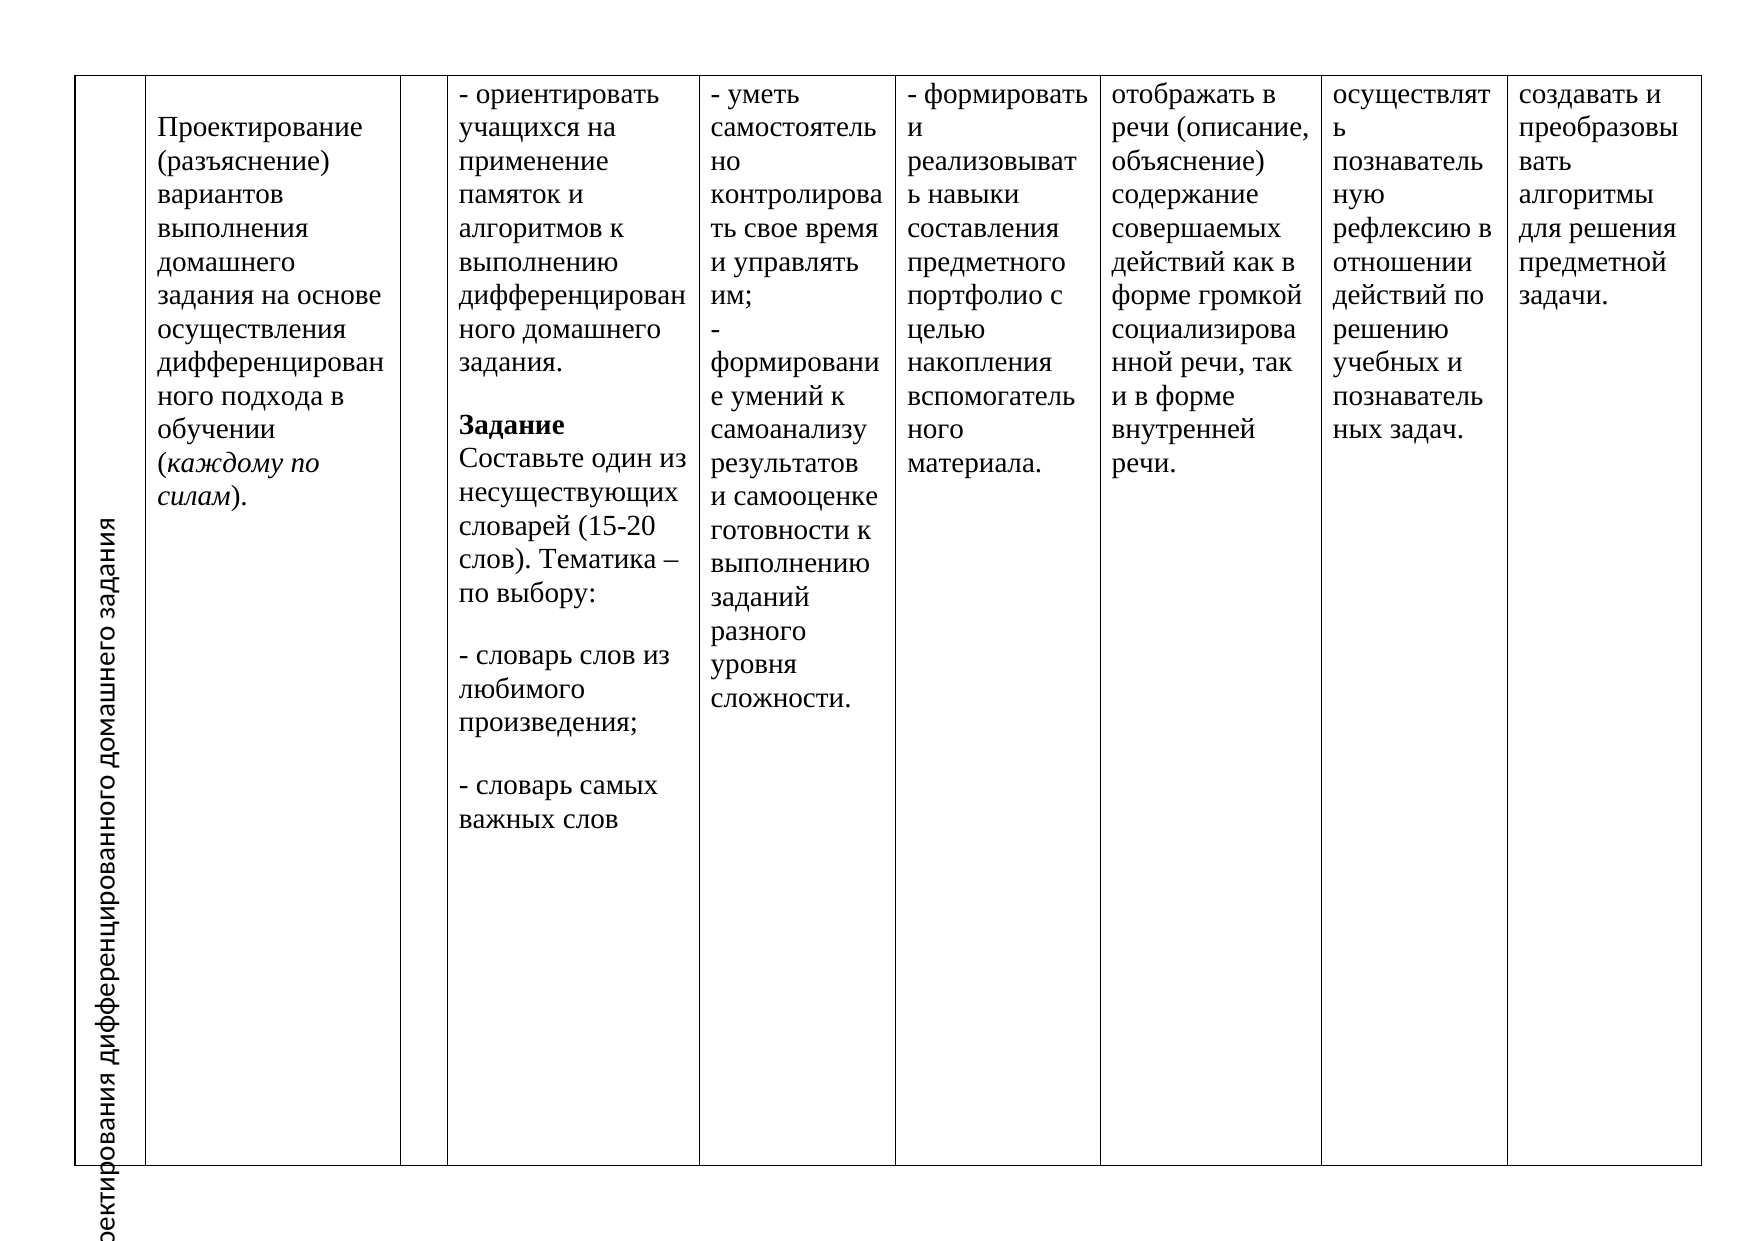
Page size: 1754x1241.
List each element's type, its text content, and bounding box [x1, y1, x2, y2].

table_cell осуществлять познавательную рефлексию в отношении действий по решению учебных и познавательных задач. [1322, 76, 1507, 1165]
table_cell отображать в речи (описание, объяснение) содержание совершаемых действий как в форме громкой социализированной речи, так и в форме внутренней речи. [1101, 76, 1321, 1165]
table_cell - формировать и реализовывать навыки составления предметного портфолио с целью накопления вспомогательного материала. [896, 76, 1100, 1165]
table_cell - уметь самостоятельно контролировать свое время и управлять им; - формирование умений к самоанализу результатов и самооценке готовности к выполнению заданий разного уровня сложности. [700, 76, 895, 1165]
table_cell создавать и преобразовывать алгоритмы для решения предметной задачи. [1508, 76, 1701, 1165]
table_cell - ориентировать учащихся на применение памяток и алгоритмов к выполнению дифференцированного домашнего задания. Задание Составьте один из несуществующих словарей (15-20 слов). Тематика – по выбору: - словарь слов из любимого произведения; - словарь самых важных слов [448, 76, 699, 1165]
table_cell Проектирование (разъяснение) вариантов выполнения домашнего задания на основе осуществления дифференцированного подхода в обучении (каждому по силам). [146, 76, 400, 1165]
table_cell [401, 76, 447, 1165]
table_cell проектирования дифференцированного домашнего задания [76, 76, 145, 1165]
